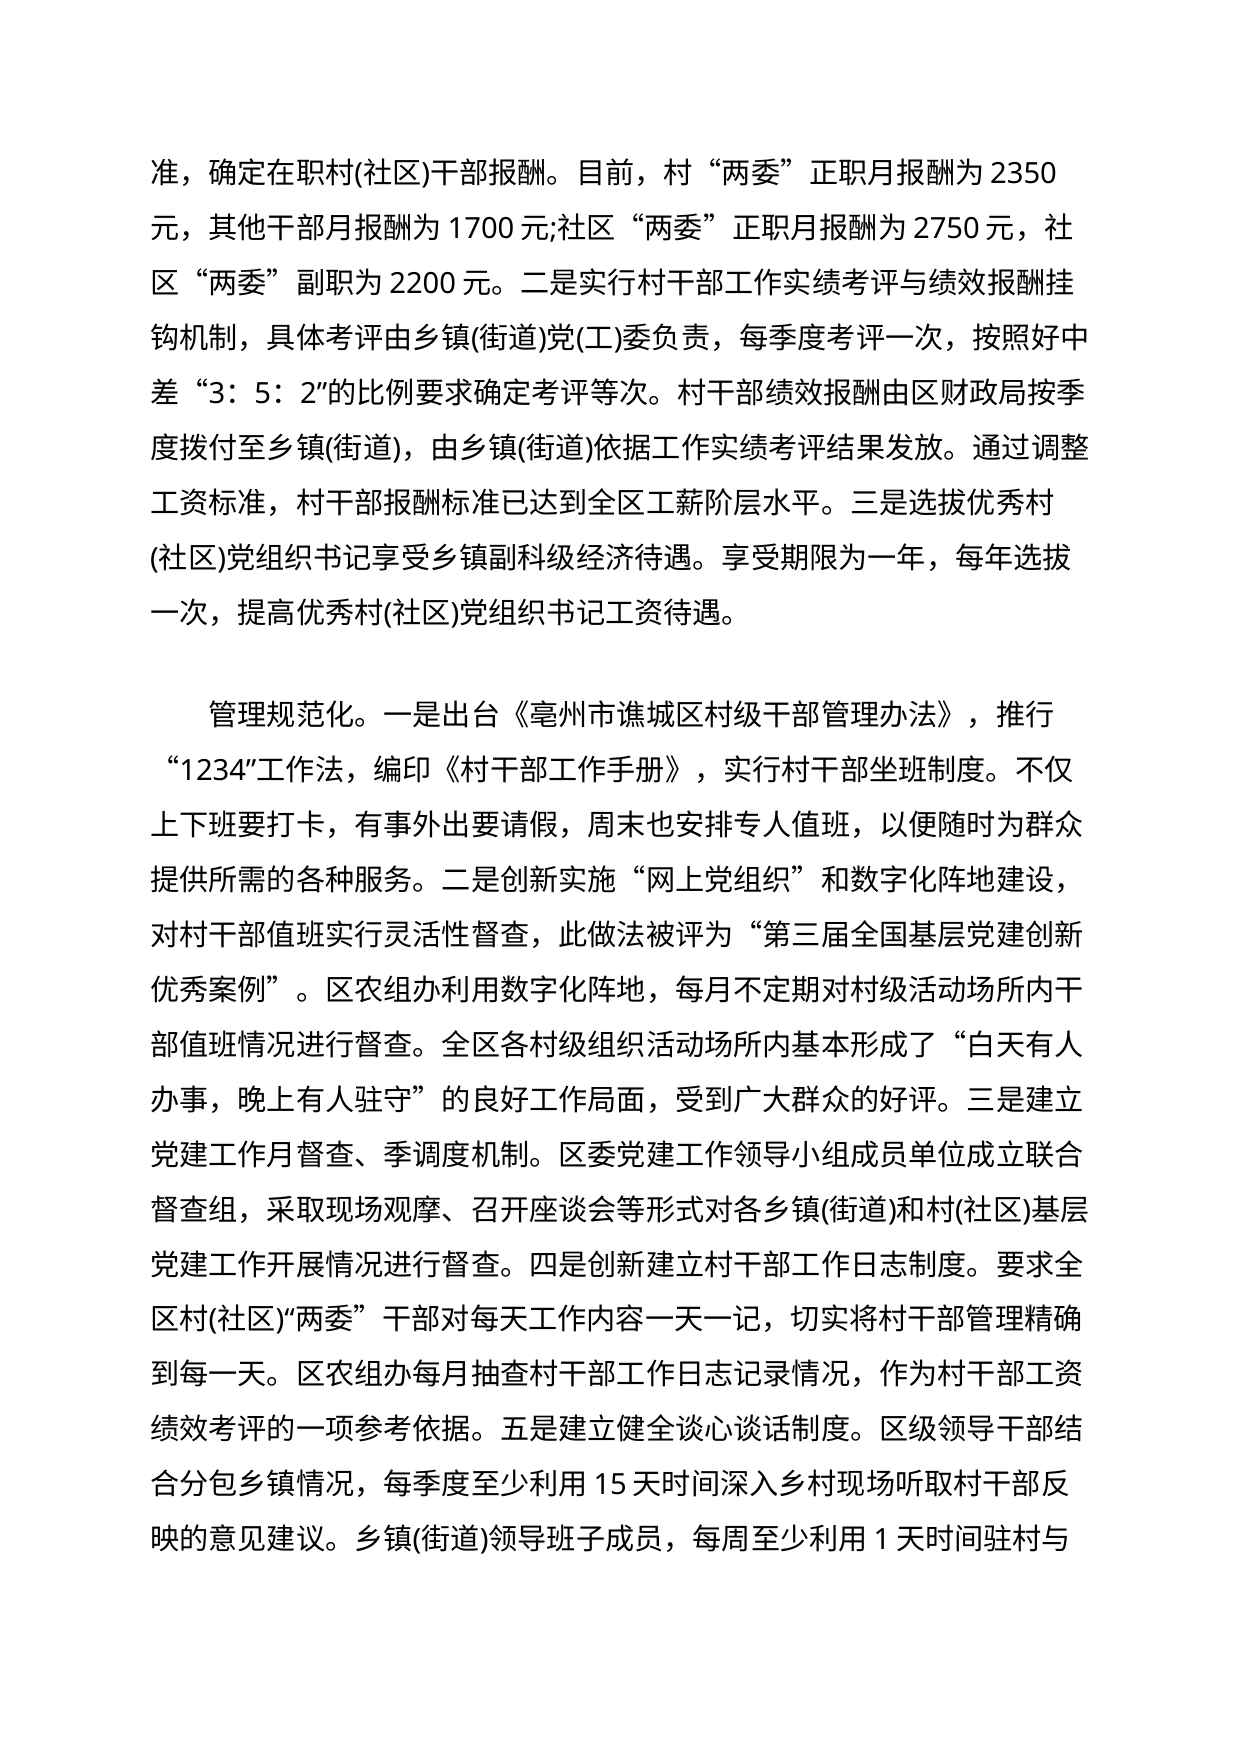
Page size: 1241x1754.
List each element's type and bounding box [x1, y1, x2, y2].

text [150, 150, 1090, 632]
text [150, 692, 1090, 1558]
